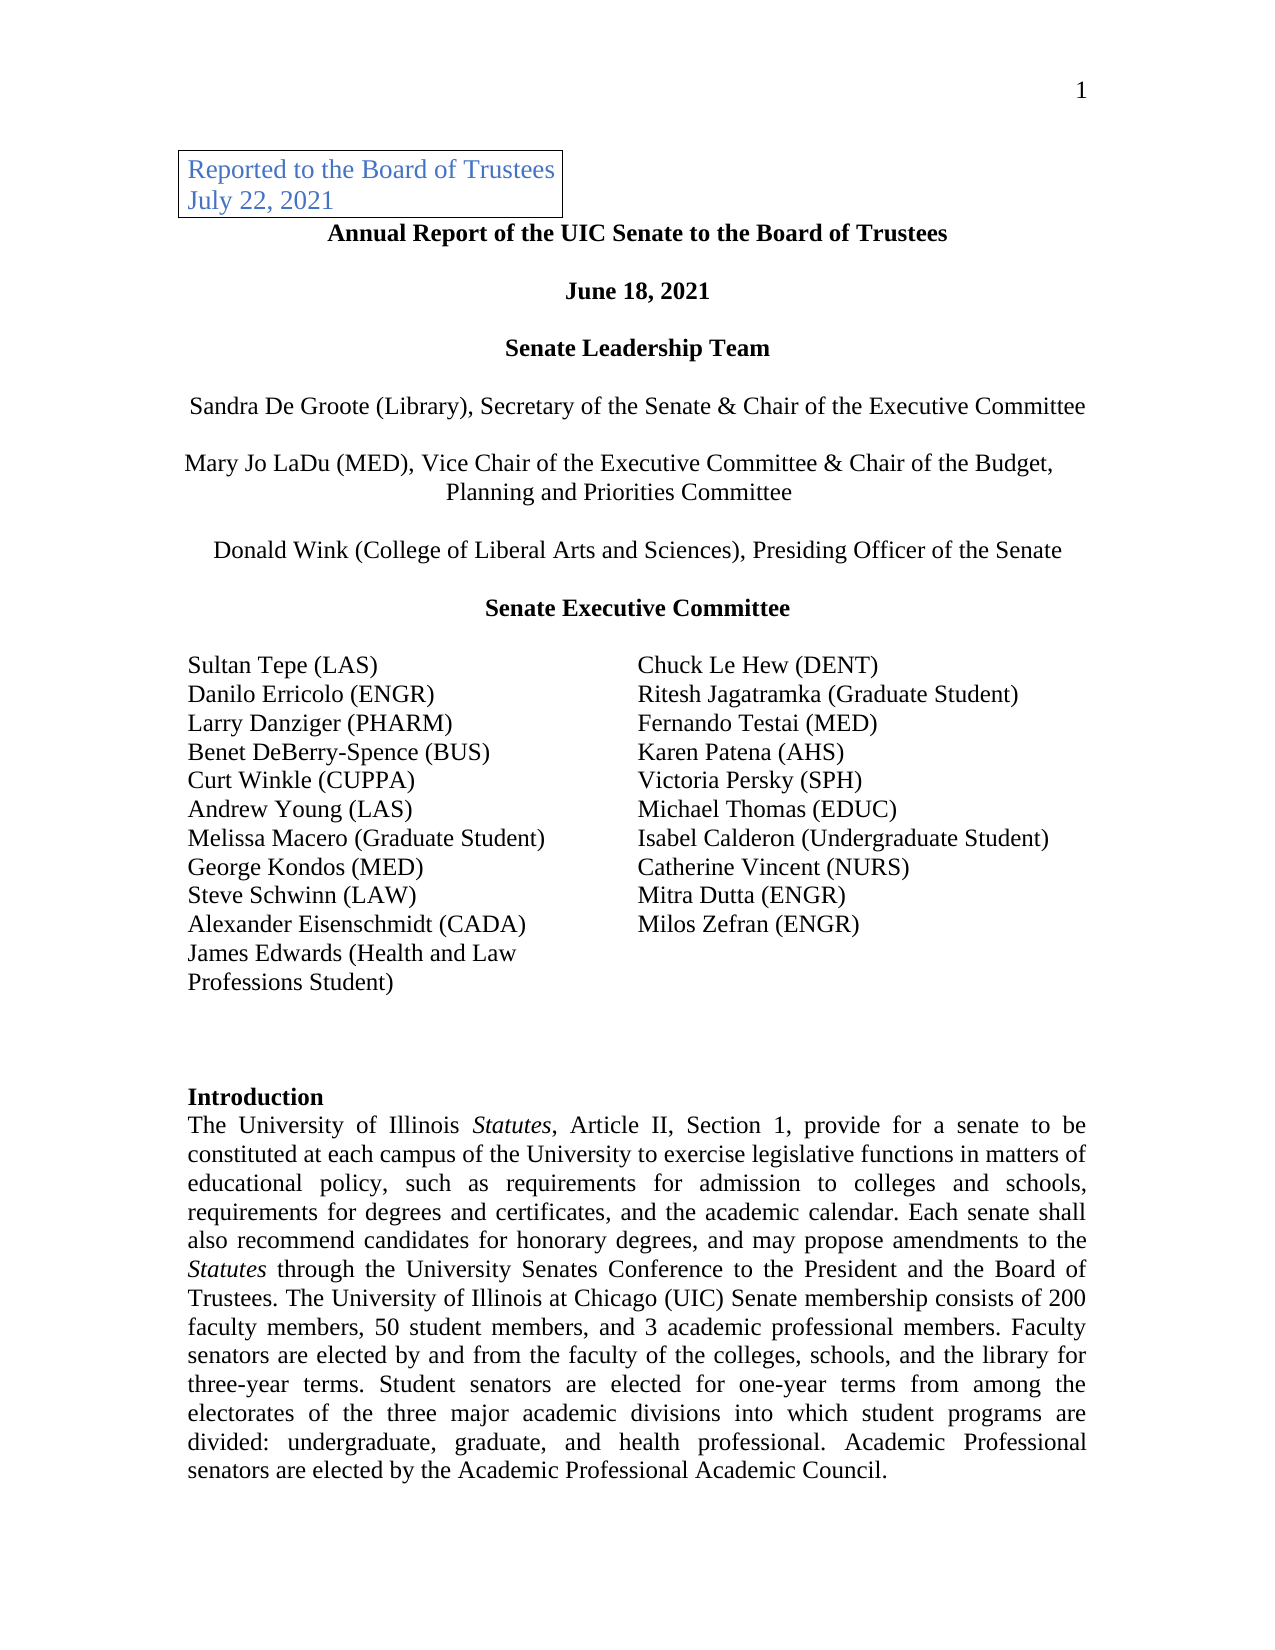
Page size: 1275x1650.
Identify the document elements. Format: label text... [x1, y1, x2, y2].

text Senate Executive Committee [187, 593, 1087, 622]
text Mitra Dutta (ENGR) [637, 881, 1087, 909]
text Introduction [187, 1082, 1087, 1111]
text Milos Zefran (ENGR) [637, 909, 1087, 938]
text June 18, 2021 [187, 276, 1087, 305]
text Chuck Le Hew (DENT) [637, 651, 1087, 679]
text Curt Winkle (CUPPA) [187, 766, 600, 794]
text Annual Report of the UIC Senate to the Board of Trustees [187, 218, 1087, 247]
text Danilo Erricolo (ENGR) [187, 679, 600, 708]
text Sultan Tepe (LAS) [187, 651, 600, 679]
text Larry Danziger (PHARM) [187, 708, 600, 737]
text Senate Leadership Team [187, 333, 1087, 362]
text The University of Illinois Statutes, Article II, Section 1, provide for a senate to be constituted at each campus of the University to exercise legislative functions in matters of educational policy, such as requirements for admission to colleges and schools, requirements for degrees and certificates, and the academic calendar. Each senate shall also recommend candidates for honorary degrees, and may propose amendments to the Statutes through the University Senates Conference to the President and the Board of Trustees. The University of Illinois at Chicago (UIC) Senate membership consists of 200 faculty members, 50 student members, and 3 academic professional members. Faculty senators are elected by and from the faculty of the colleges, schools, and the library for three-year terms. Student senators are elected for one-year terms from among the electorates of the three major academic divisions into which student programs are divided: undergraduate, graduate, and health professional. Academic Professional senators are elected by the Academic Professional Academic Council. [187, 1111, 1087, 1484]
text George Kondos (MED) [187, 852, 600, 881]
text Fernando Testai (MED) [637, 708, 1087, 737]
text Andrew Young (LAS) [187, 794, 600, 823]
text July 22, 2021 [179, 181, 562, 217]
text Mary Jo LaDu (MED), Vice Chair of the Executive Committee & Chair of the Budget, Planning and Priorities Committee [150, 448, 1087, 506]
text Benet DeBerry-Spence (BUS) [187, 737, 600, 766]
text Ritesh Jagatramka (Graduate Student) [637, 679, 1087, 708]
text Michael Thomas (EDUC) [637, 794, 1087, 823]
text Sandra De Groote (Library), Secretary of the Senate & Chair of the Executive Committee [187, 391, 1087, 420]
text Steve Schwinn (LAW) [187, 881, 600, 909]
text Donald Wink (College of Liberal Arts and Sciences), Presiding Officer of the Senate [187, 535, 1087, 564]
text Catherine Vincent (NURS) [637, 852, 1087, 881]
text Isabel Calderon (Undergraduate Student) [637, 823, 1087, 852]
text Alexander Eisenschmidt (CADA) [187, 909, 600, 938]
text Karen Patena (AHS) [637, 737, 1087, 766]
text Victoria Persky (SPH) [637, 766, 1087, 794]
text James Edwards (Health and Law Professions Student) [187, 938, 600, 1024]
text Melissa Macero (Graduate Student) [187, 823, 600, 852]
text Reported to the Board of Trustees [179, 151, 562, 181]
